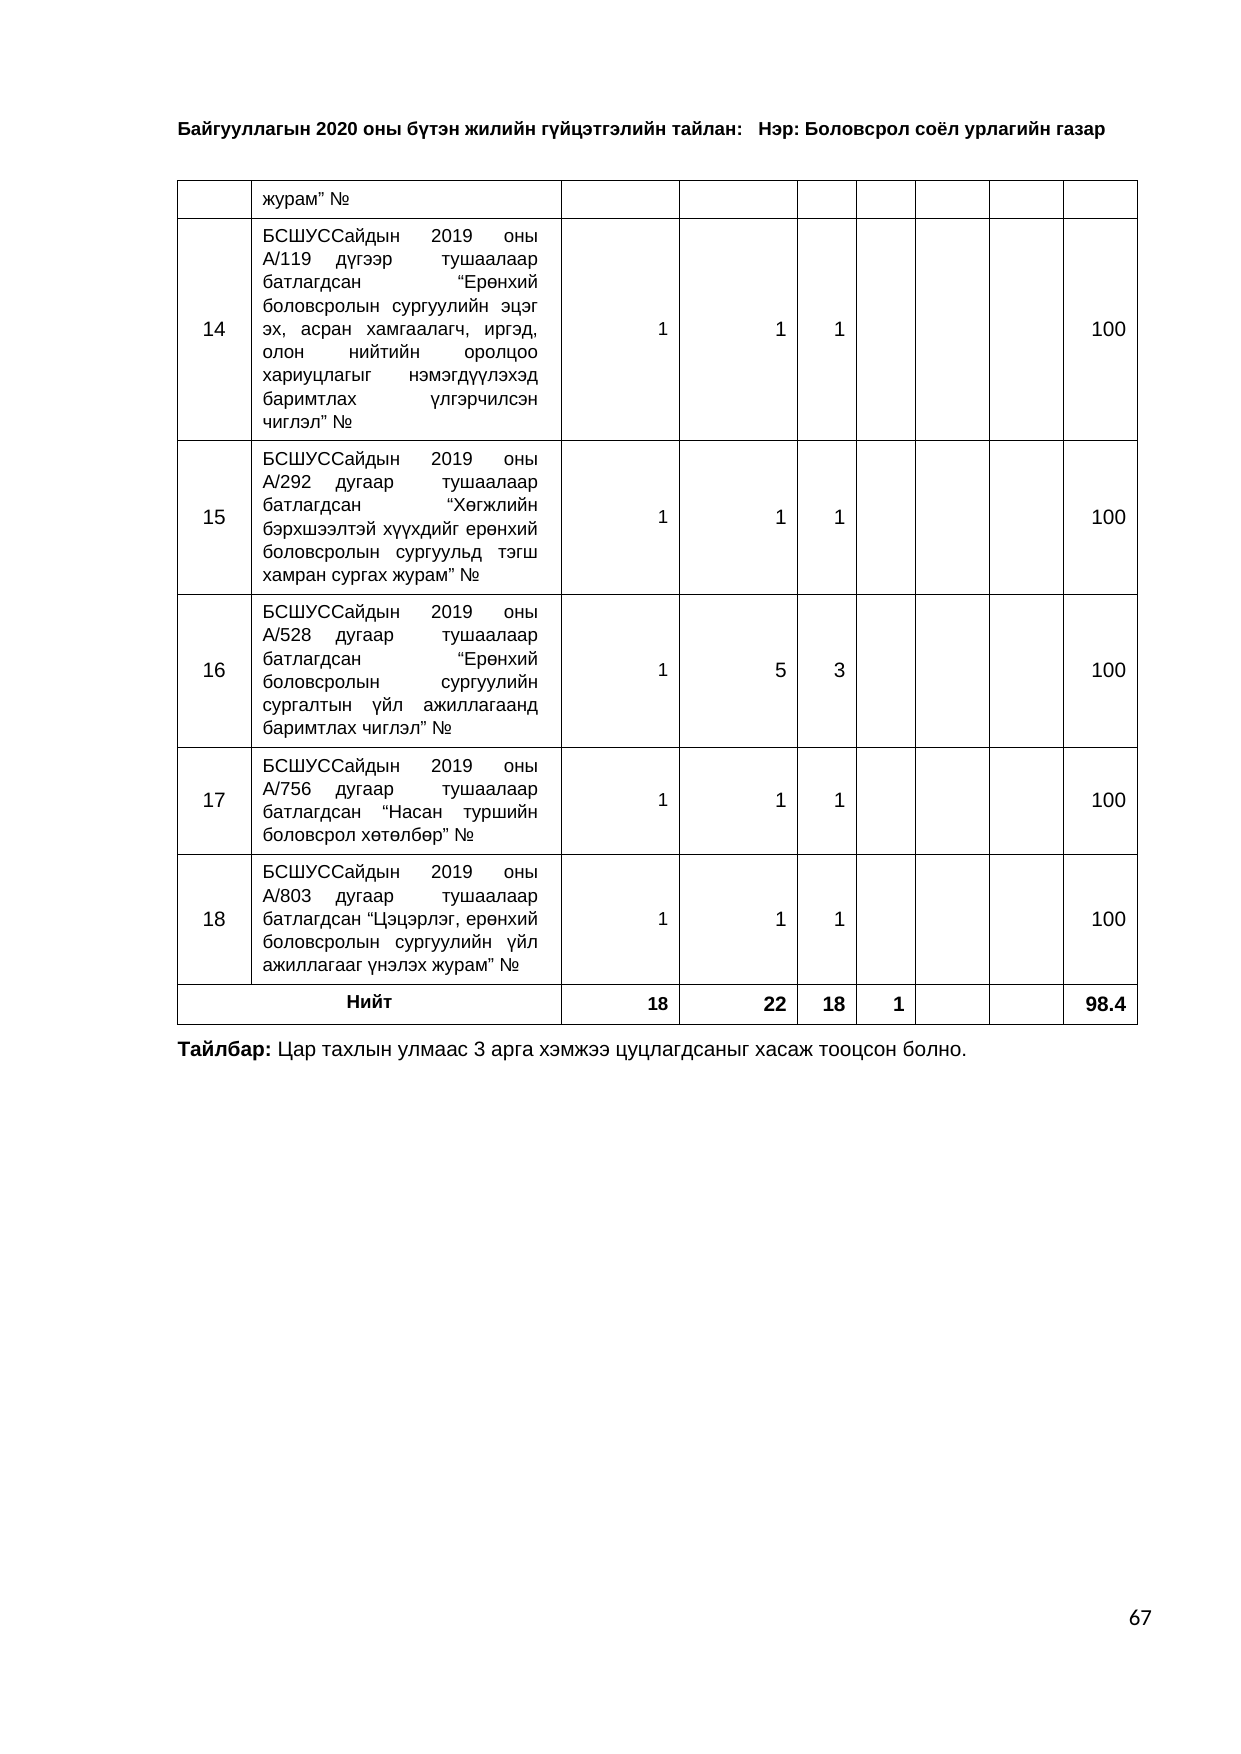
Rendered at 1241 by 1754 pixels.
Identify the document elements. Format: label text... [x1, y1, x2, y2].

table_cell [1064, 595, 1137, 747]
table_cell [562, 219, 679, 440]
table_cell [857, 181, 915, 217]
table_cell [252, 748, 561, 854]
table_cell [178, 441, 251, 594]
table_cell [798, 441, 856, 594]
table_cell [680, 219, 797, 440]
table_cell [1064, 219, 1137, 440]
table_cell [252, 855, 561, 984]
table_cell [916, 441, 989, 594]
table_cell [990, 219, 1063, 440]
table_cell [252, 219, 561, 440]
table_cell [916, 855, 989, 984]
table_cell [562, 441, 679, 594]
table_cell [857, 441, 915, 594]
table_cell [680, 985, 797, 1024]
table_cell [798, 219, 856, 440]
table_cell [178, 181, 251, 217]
text Тайлбар: Цар тахлын улмаас 3 арга хэмжээ цуцлагдсаныг хасаж тооцсон болно. [177, 1037, 1152, 1061]
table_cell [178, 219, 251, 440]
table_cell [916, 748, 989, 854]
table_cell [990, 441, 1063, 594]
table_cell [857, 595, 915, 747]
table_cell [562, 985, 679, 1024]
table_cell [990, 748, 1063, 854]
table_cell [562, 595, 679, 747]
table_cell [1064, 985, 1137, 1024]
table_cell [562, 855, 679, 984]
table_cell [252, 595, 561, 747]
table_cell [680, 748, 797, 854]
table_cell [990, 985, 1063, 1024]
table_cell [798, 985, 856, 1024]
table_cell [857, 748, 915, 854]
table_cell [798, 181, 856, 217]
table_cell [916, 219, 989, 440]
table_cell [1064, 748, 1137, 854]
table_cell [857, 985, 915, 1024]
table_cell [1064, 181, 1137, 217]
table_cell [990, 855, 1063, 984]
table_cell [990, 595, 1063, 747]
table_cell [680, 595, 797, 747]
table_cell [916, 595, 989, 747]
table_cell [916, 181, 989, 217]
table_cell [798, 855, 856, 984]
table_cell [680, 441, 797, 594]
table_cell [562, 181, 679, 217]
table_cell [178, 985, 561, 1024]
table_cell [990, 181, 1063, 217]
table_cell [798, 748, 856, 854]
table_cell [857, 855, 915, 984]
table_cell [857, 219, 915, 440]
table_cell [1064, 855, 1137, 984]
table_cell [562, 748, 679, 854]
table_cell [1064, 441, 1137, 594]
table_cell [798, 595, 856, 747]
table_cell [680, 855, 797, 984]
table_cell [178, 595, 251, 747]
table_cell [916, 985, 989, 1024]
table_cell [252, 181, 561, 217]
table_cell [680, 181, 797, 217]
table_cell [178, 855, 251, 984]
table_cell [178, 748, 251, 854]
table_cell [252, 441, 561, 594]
